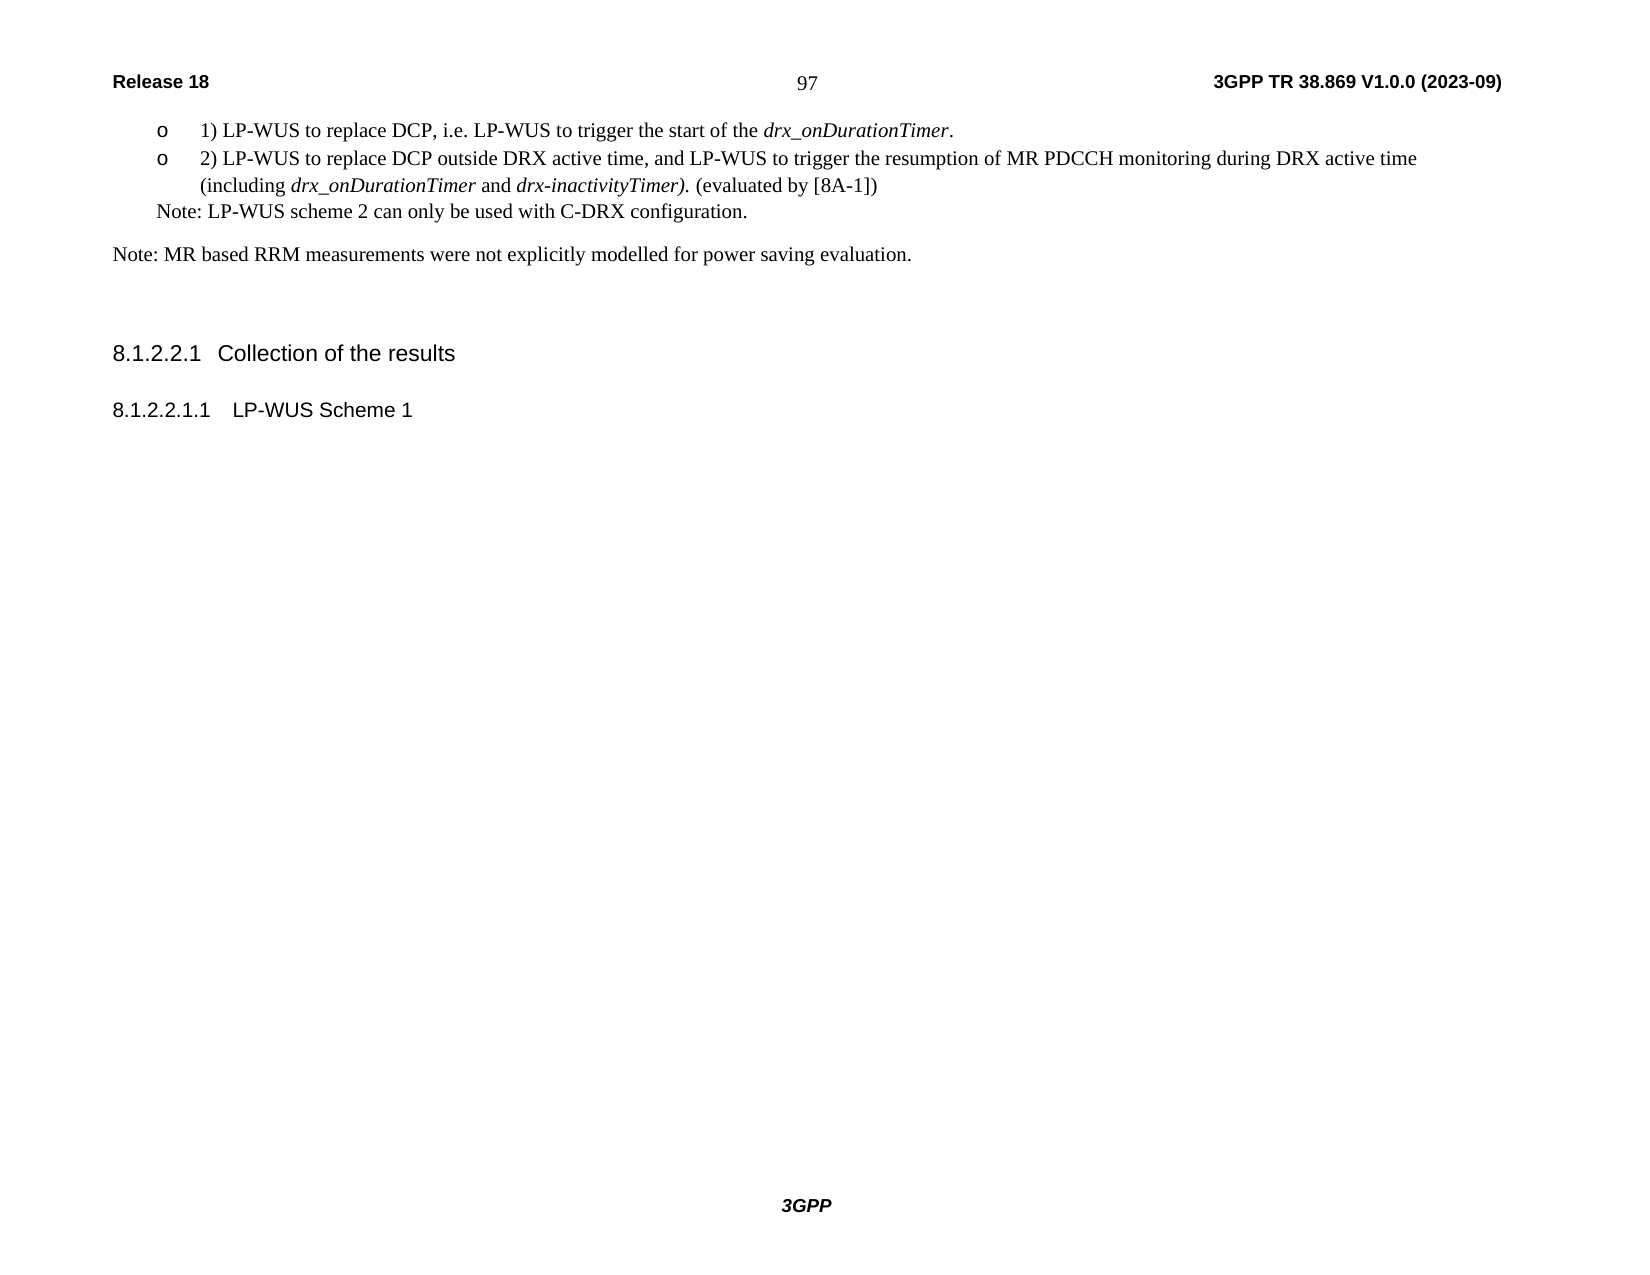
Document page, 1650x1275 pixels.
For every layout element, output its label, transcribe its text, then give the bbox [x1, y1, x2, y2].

list 2) LP-WUS to replace DCP outside DRX active time, and LP-WUS to trigger the resumption of MR PDCCH monitoring during DRX active time (including drx_onDurationTimer and drx-inactivityTimer). (evaluated by [8A-1]) [156, 146, 1502, 197]
list 1) LP-WUS to replace DCP, i.e. LP-WUS to trigger the start of the drx_onDurationTimer. [156, 118, 1502, 144]
subtitle 8.1.2.2.1.1 LP-WUS Scheme 1 [112, 398, 1502, 422]
text Note: LP-WUS scheme 2 can only be used with C-DRX configuration. [156, 199, 1502, 223]
text Note: MR based RRM measurements were not explicitly modelled for power saving evaluation. [112, 242, 1502, 266]
subtitle 8.1.2.2.1 Collection of the results [112, 340, 1502, 367]
